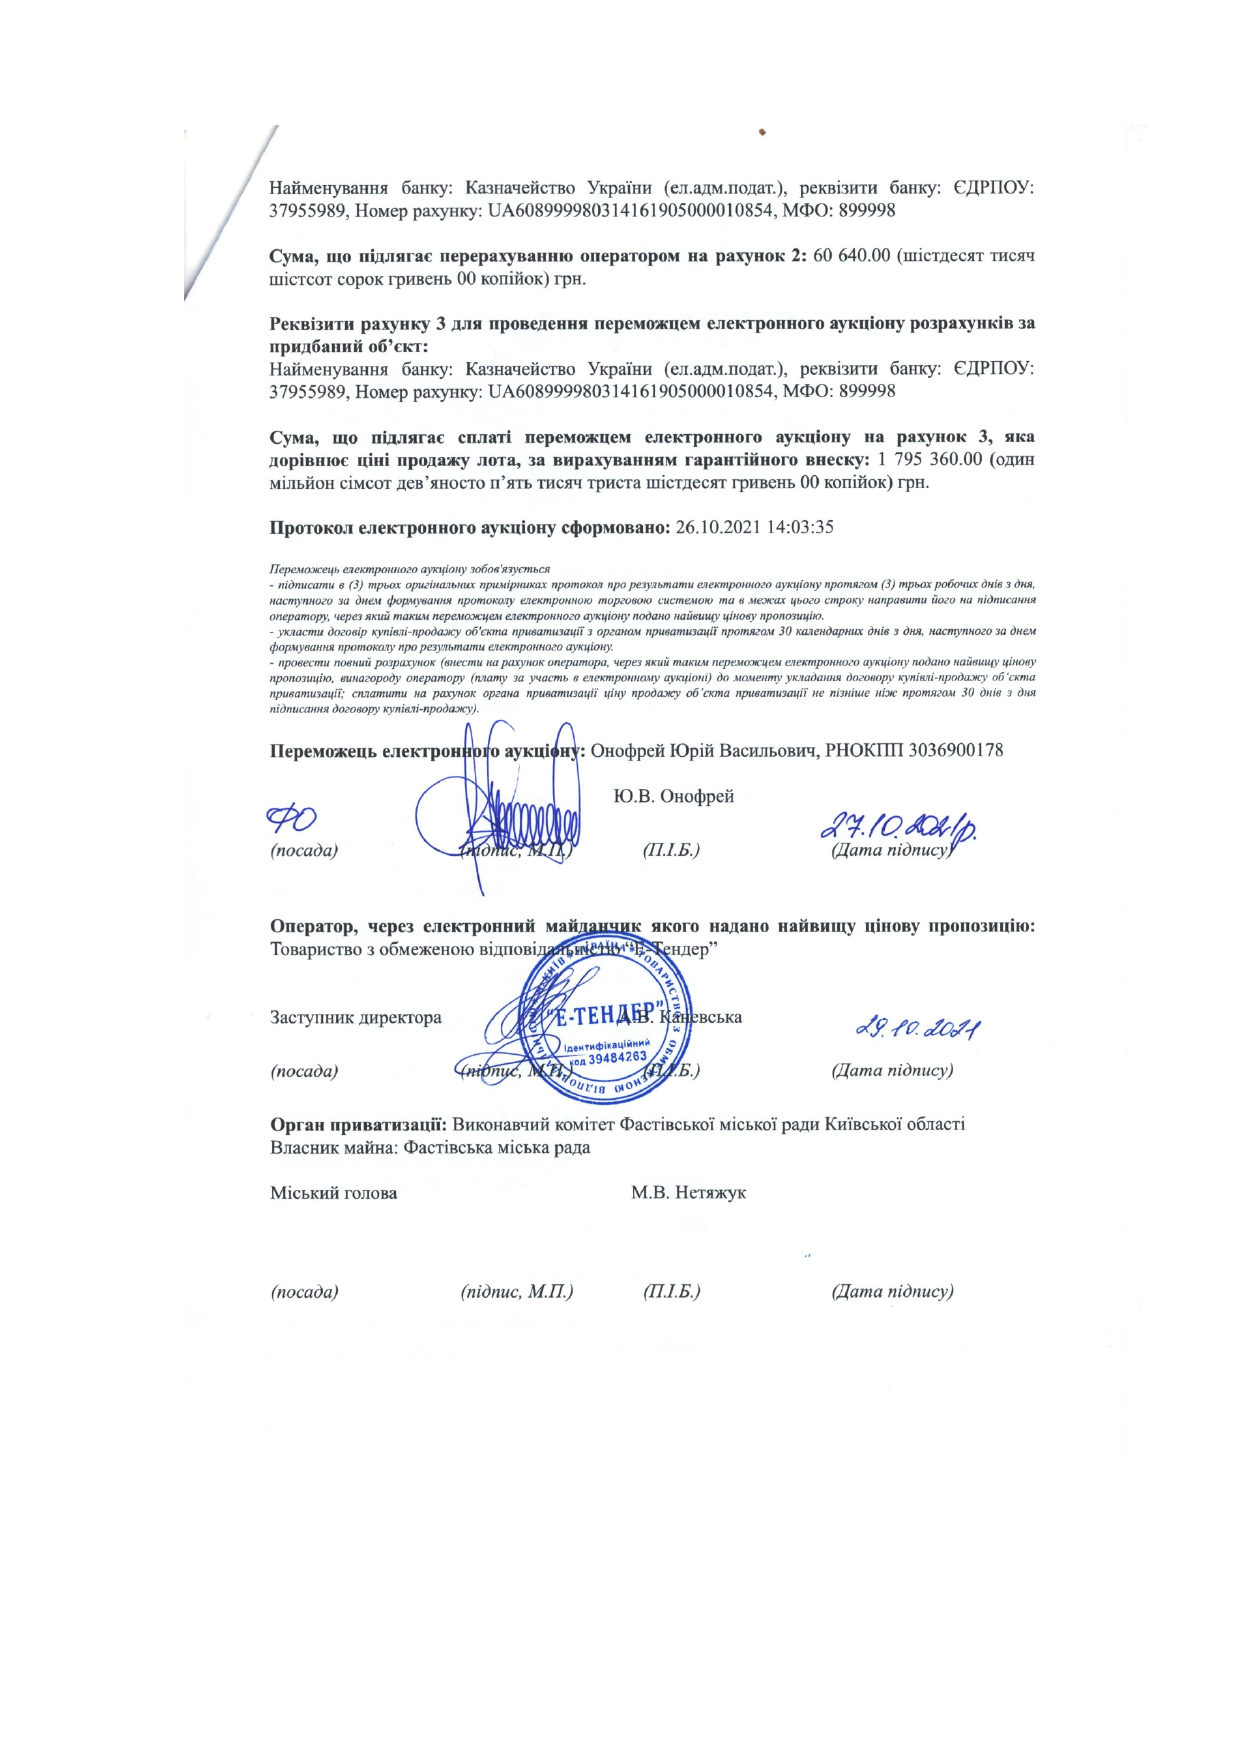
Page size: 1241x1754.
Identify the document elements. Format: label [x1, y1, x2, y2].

picture [177, 118, 1152, 1459]
